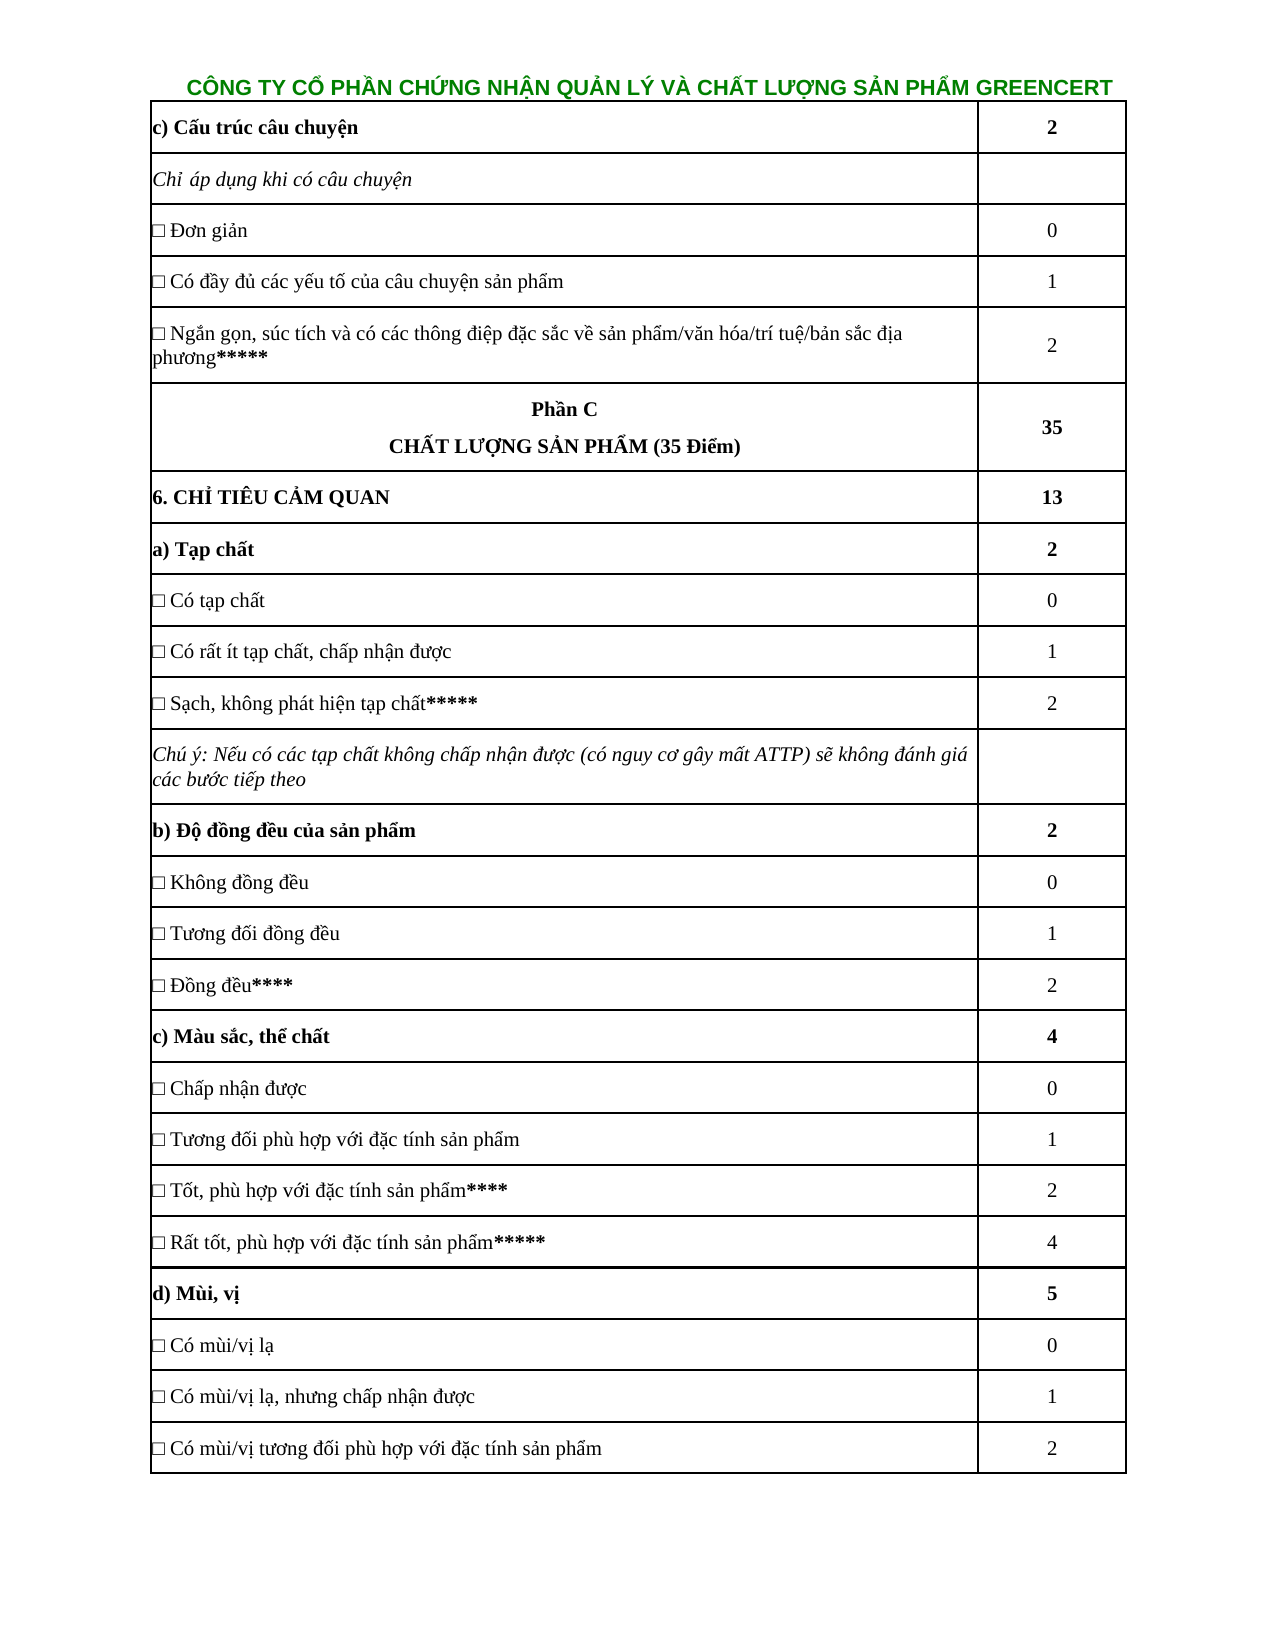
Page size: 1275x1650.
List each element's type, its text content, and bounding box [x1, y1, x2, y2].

table_cell □ Ngắn gọn, súc tích và có các thông điệp đặc sắc về sản phẩm/văn hóa/trí tuệ/bản sắc địa phương***** [152, 308, 977, 382]
table_cell c) Màu sắc, thể chất [152, 1011, 977, 1061]
table_cell 0 [979, 205, 1125, 254]
table_cell 4 [979, 1011, 1125, 1061]
table_cell □ Đơn giản [152, 205, 977, 254]
table_cell 1 [979, 257, 1125, 306]
table_cell 6. CHỈ TIÊU CẢM QUAN [152, 472, 977, 522]
table_cell 2 [979, 308, 1125, 382]
table_cell □ Sạch, không phát hiện tạp chất***** [152, 678, 977, 727]
table_cell d) Mùi, vị [152, 1269, 977, 1318]
table_cell 1 [979, 908, 1125, 958]
table_cell 2 [979, 678, 1125, 727]
table_cell c) Cấu trúc câu chuyện [152, 102, 977, 152]
table_cell Chú ý: Nếu có các tạp chất không chấp nhận được (có nguy cơ gây mất ATTP) sẽ không đánh giá các bước tiếp theo [152, 730, 977, 803]
table_cell 2 [979, 805, 1125, 855]
table_cell □ Có đầy đủ các yếu tố của câu chuyện sản phẩm [152, 257, 977, 306]
table_cell □ Tương đối đồng đều [152, 908, 977, 958]
table_cell □ Rất tốt, phù hợp với đặc tính sản phẩm***** [152, 1217, 977, 1266]
table_cell 0 [979, 1320, 1125, 1369]
table_cell b) Độ đồng đều của sản phẩm [152, 805, 977, 855]
table_cell □ Không đồng đều [152, 857, 977, 906]
table_cell 2 [979, 102, 1125, 152]
table_cell □ Có rất ít tạp chất, chấp nhận được [152, 627, 977, 676]
table_cell a) Tạp chất [152, 524, 977, 573]
table_cell [979, 730, 1125, 803]
table_cell □ Có mùi/vị lạ [152, 1320, 977, 1369]
table_cell 2 [979, 1423, 1125, 1472]
table_cell 2 [979, 960, 1125, 1009]
table_cell [979, 154, 1125, 203]
table_cell 1 [979, 1371, 1125, 1421]
table_cell 2 [979, 1166, 1125, 1215]
table_cell □ Đồng đều**** [152, 960, 977, 1009]
table_cell Chỉ áp dụng khi có câu chuyện [152, 154, 977, 203]
table_cell 35 [979, 384, 1125, 470]
table_cell 0 [979, 575, 1125, 624]
table_cell Phần C CHẤT LƯỢNG SẢN PHẨM (35 Điểm) [152, 384, 977, 470]
table_cell □ Có mùi/vị tương đối phù hợp với đặc tính sản phẩm [152, 1423, 977, 1472]
table_cell □ Có tạp chất [152, 575, 977, 624]
table_cell 2 [979, 524, 1125, 573]
table_cell □ Tương đối phù hợp với đặc tính sản phẩm [152, 1114, 977, 1163]
table_cell □ Có mùi/vị lạ, nhưng chấp nhận được [152, 1371, 977, 1421]
table_cell 1 [979, 1114, 1125, 1163]
table_cell 0 [979, 857, 1125, 906]
table_cell □ Tốt, phù hợp với đặc tính sản phẩm**** [152, 1166, 977, 1215]
table_cell 13 [979, 472, 1125, 522]
table_cell 1 [979, 627, 1125, 676]
table_cell 5 [979, 1269, 1125, 1318]
table_cell □ Chấp nhận được [152, 1063, 977, 1112]
table_cell 0 [979, 1063, 1125, 1112]
table_cell 4 [979, 1217, 1125, 1266]
